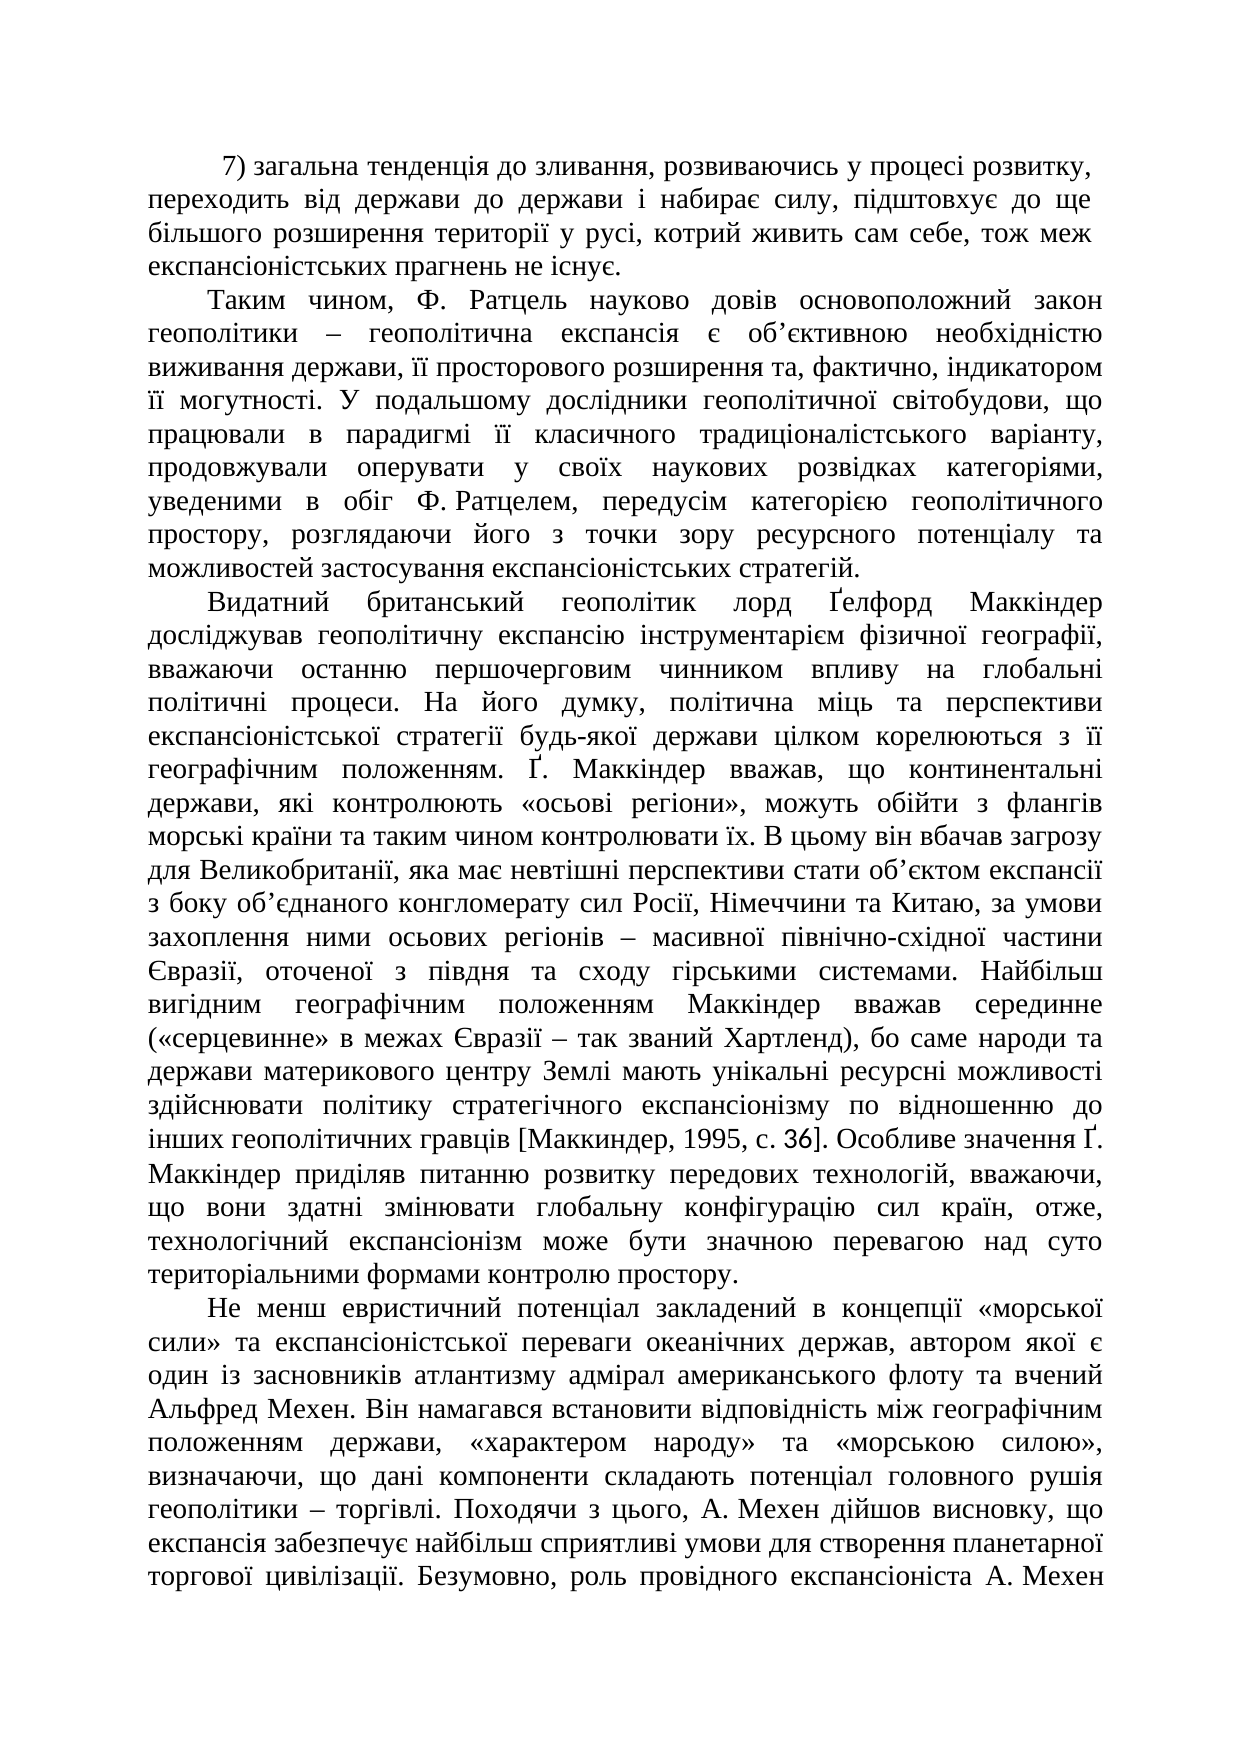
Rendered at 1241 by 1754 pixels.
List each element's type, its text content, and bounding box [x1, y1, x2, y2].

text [148, 1290, 1104, 1592]
text 7) загальна тенденція до зливання, розвиваючись у процесі розвитку, переходить від держави до держави і набирає силу, підштовхує до ще більшого розширення території у русі, котрий живить сам себе, тож меж експансіоністських прагнень не існує. [148, 148, 1092, 282]
text Видатний британський геополітик лорд Ґелфорд Маккіндер досліджував геополітичну експансію інструментарієм фізичної географії, вважаючи останню першочерговим чинником впливу на глобальні політичні процеси. На його думку, політична міць та перспективи експансіоністської стратегії будь-якої держави цілком корелюються з її географічним положенням. Ґ. Маккіндер вважав, що континентальні держави, які контролюють «осьові регіони», можуть обійти з флангів морські країни та таким чином контролювати їх. В цьому він вбачав загрозу для Великобританії, яка має невтішні перспективи стати об’єктом експансії з боку об’єднаного конгломерату сил Росії, Німеччини та Китаю, за умови захоплення ними осьових регіонів – масивної північно-східної частини Євразії, оточеної з півдня та сходу гірськими системами. Найбільш вигідним географічним положенням Маккіндер вважав серединне («серцевинне» в межах Євразії – так званий Хартленд), бо саме народи та держави материкового центру Землі мають унікальні ресурсні можливості здійснювати політику стратегічного експансіонізму по відношенню до інших геополітичних гравців [Маккиндер, 1995, с. 36]. Особливе значення Ґ. Маккіндер приділяв питанню розвитку передових технологій, вважаючи, що вони здатні змінювати глобальну конфігурацію сил країн, отже, технологічний експансіонізм може бути значною перевагою над суто територіальними формами контролю простору. [148, 584, 1104, 1290]
text Таким чином, Ф. Ратцель науково довів основоположний закон геополітики – геополітична експансія є об’єктивною необхідністю виживання держави, її просторового розширення та, фактично, індикатором її могутності. У подальшому дослідники геополітичної світобудови, що працювали в парадигмі її класичного традиціоналістського варіанту, продовжували оперувати у своїх наукових розвідках категоріями, уведеними в обіг Ф. Ратцелем, передусім категорією геополітичного простору, розглядаючи його з точки зору ресурсного потенціалу та можливостей застосування експансіоністських стратегій. [148, 282, 1104, 584]
